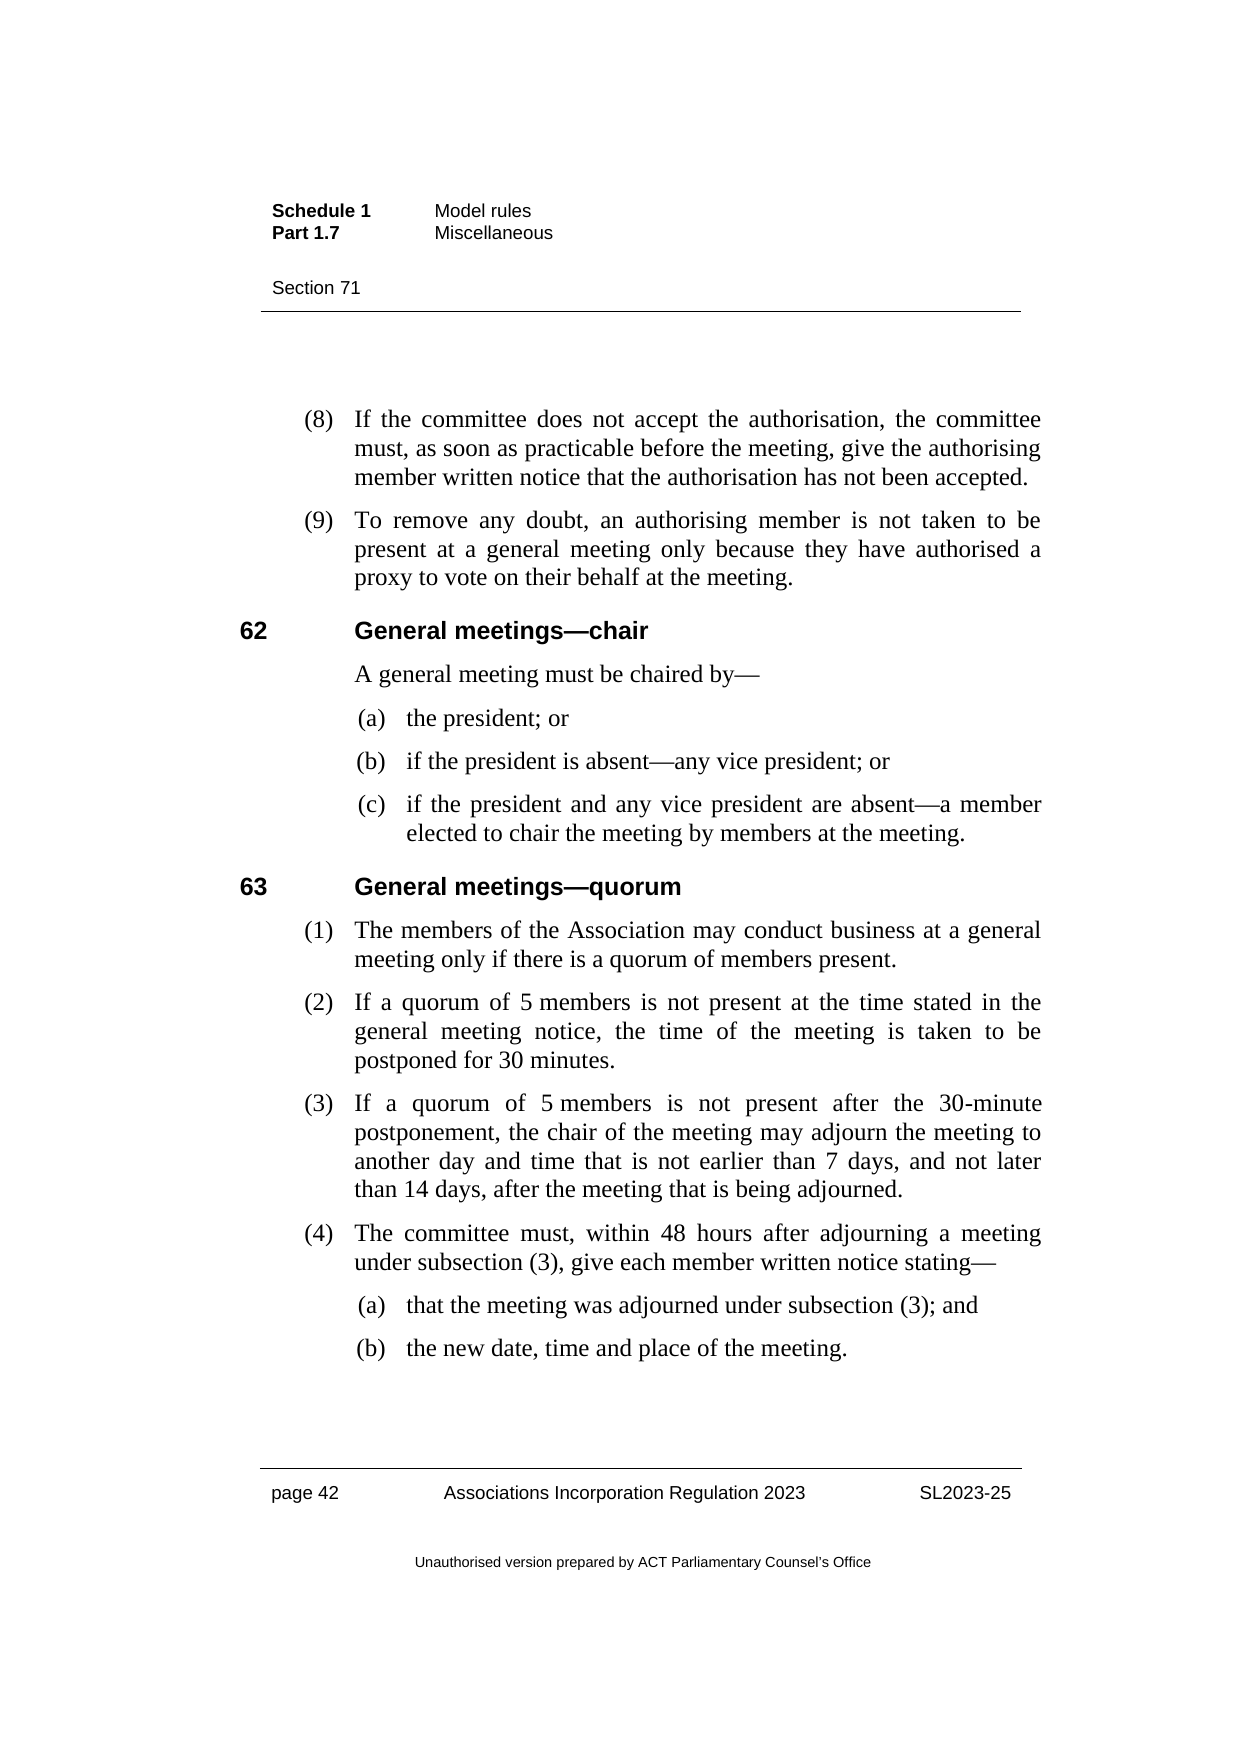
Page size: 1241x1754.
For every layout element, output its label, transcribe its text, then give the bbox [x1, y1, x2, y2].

text (9) To remove any doubt, an authorising member is not taken to be present at a general meeting only because they have authorised a proxy to vote on their behalf at the meeting. [239, 505, 1042, 591]
text (2) If a quorum of 5 members is not present at the time stated in the general meeting notice, the time of the meeting is taken to be postponed for 30 minutes. [239, 987, 1042, 1074]
text (c) if the president and any vice president are absent—a member elected to chair the meeting by members at the meeting. [239, 789, 1042, 847]
text (3) If a quorum of 5 members is not present after the 30-minute postponement, the chair of the meeting may adjourn the meeting to another day and time that is not earlier than 7 days, and not later than 14 days, after the meeting that is being adjourned. [239, 1088, 1042, 1203]
text 63 General meetings—quorum [239, 872, 1042, 901]
text (b) if the president is absent—any vice president; or [239, 746, 1042, 775]
text (a) the president; or [239, 703, 1042, 732]
text (4) The committee must, within 48 hours after adjourning a meeting under subsection (3), give each member written notice stating— [239, 1218, 1042, 1275]
text (1) The members of the Association may conduct business at a general meeting only if there is a quorum of members present. [239, 915, 1042, 973]
text (a) that the meeting was adjourned under subsection (3); and [239, 1290, 1042, 1319]
text (b) the new date, time and place of the meeting. [239, 1333, 1042, 1362]
text 62 General meetings—chair [239, 616, 1042, 645]
text (8) If the committee does not accept the authorisation, the committee must, as soon as practicable before the meeting, give the authorising member written notice that the authorisation has not been accepted. [239, 404, 1042, 490]
text A general meeting must be chaired by— [354, 659, 1042, 688]
